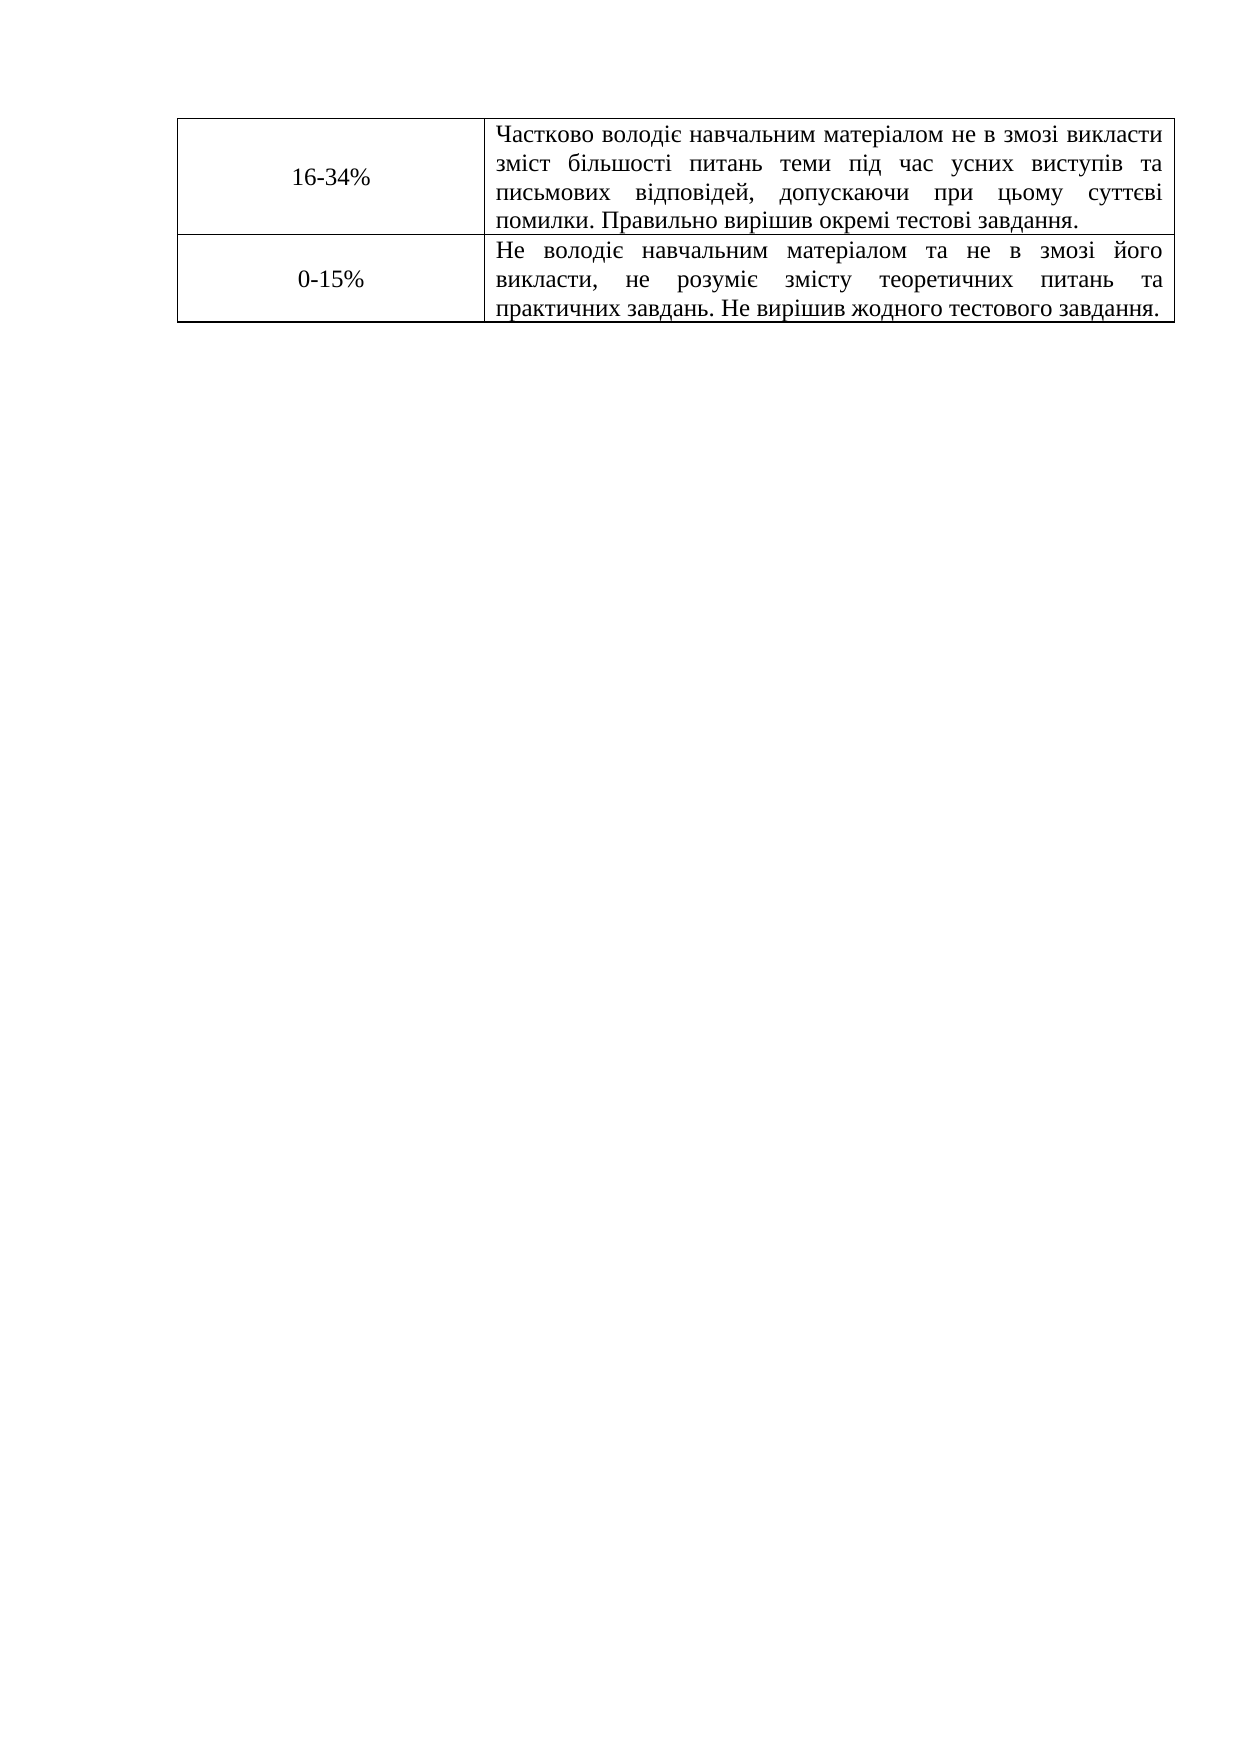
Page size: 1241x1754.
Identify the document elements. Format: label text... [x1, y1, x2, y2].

table_cell Не володіє навчальним матеріалом та не в змозі його викласти, не розуміє змісту теоретичних питань та практичних завдань. Не вирішив жодного тестового завдання. [485, 235, 1174, 321]
table_cell 0-15% [178, 235, 484, 321]
table_cell 16-34% [178, 119, 484, 234]
table_cell Частково володіє навчальним матеріалом не в змозі викласти зміст більшості питань теми під час усних виступів та письмових відповідей, допускаючи при цьому суттєві помилки. Правильно вирішив окремі тестові завдання. [485, 119, 1174, 234]
